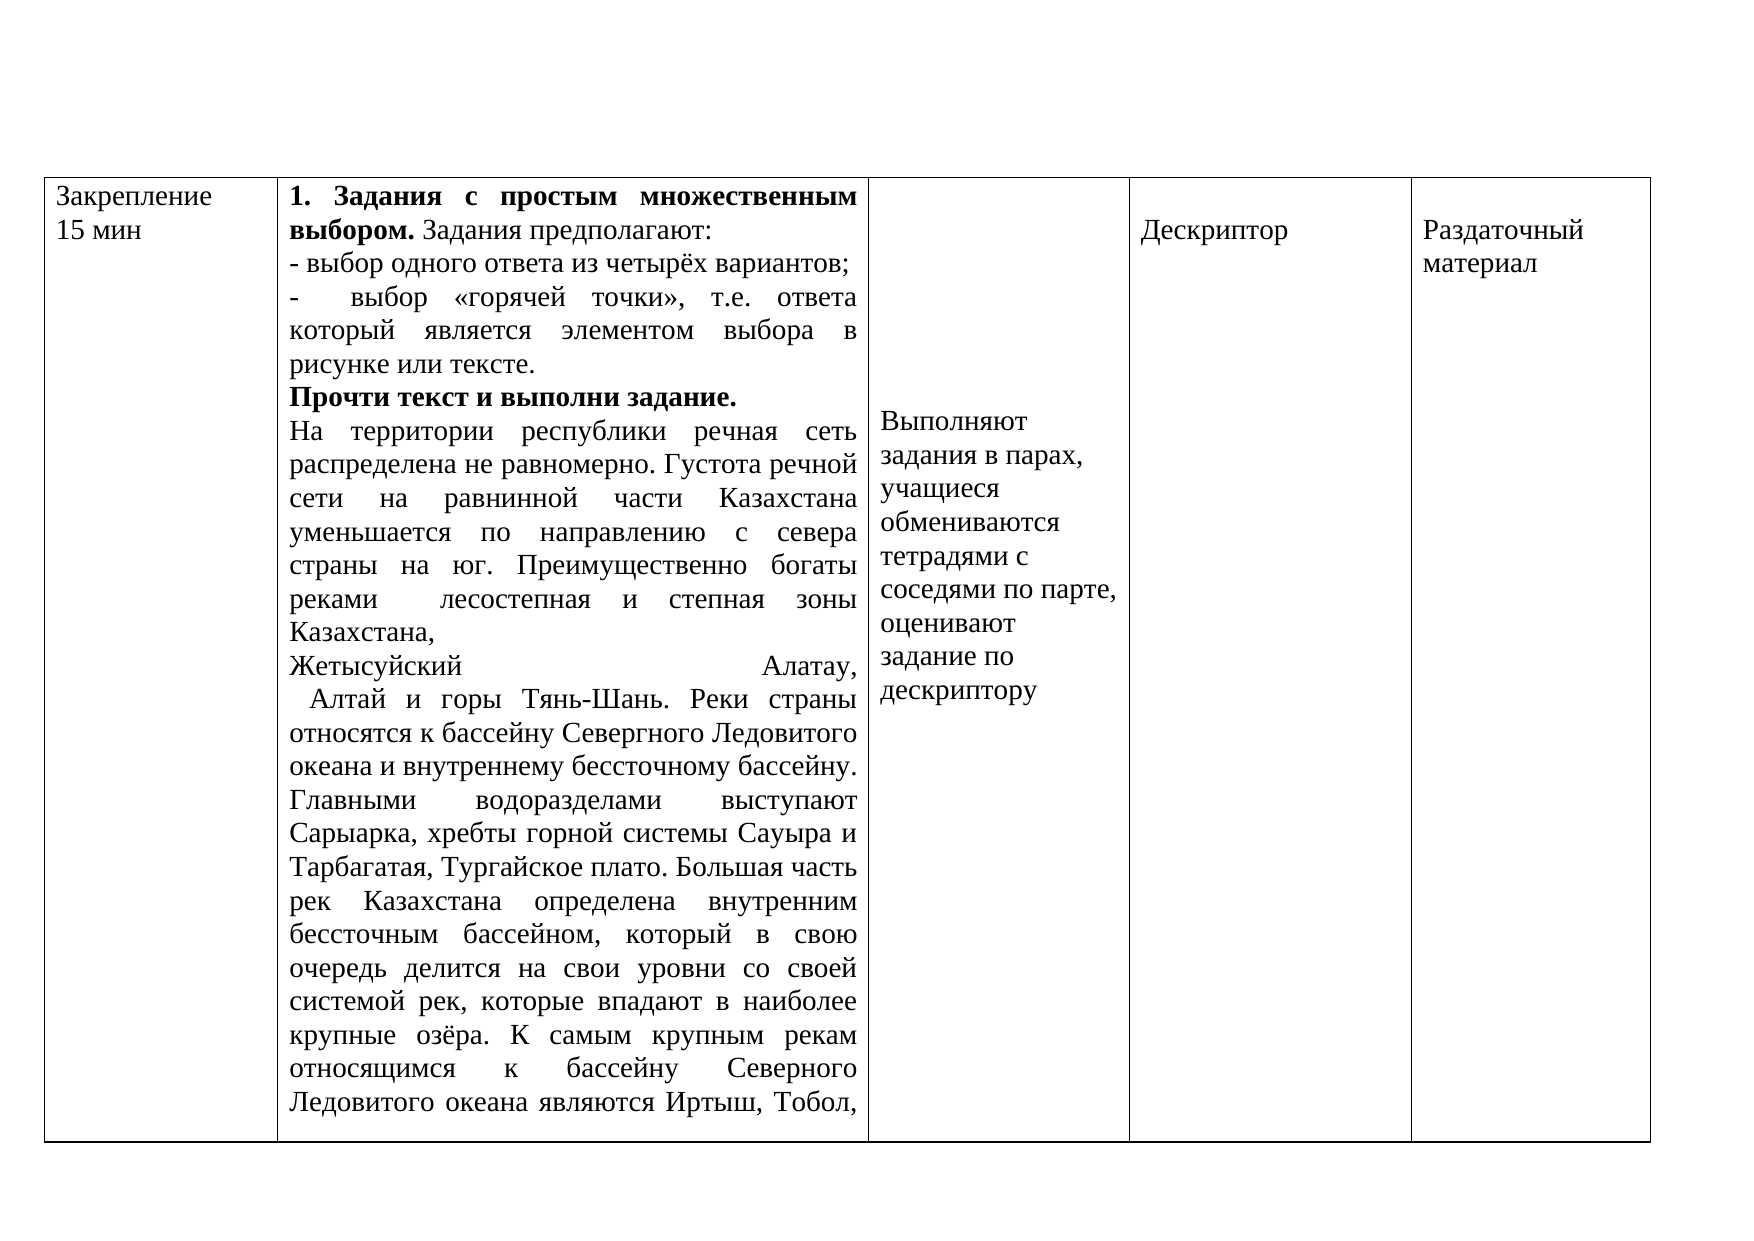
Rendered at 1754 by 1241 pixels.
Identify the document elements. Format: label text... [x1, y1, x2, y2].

table_cell Закрепление 15 мин [45, 178, 277, 1141]
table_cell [869, 178, 1129, 1141]
table_cell Дескриптор [1130, 178, 1411, 1141]
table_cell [278, 178, 868, 1141]
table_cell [1412, 178, 1650, 1141]
